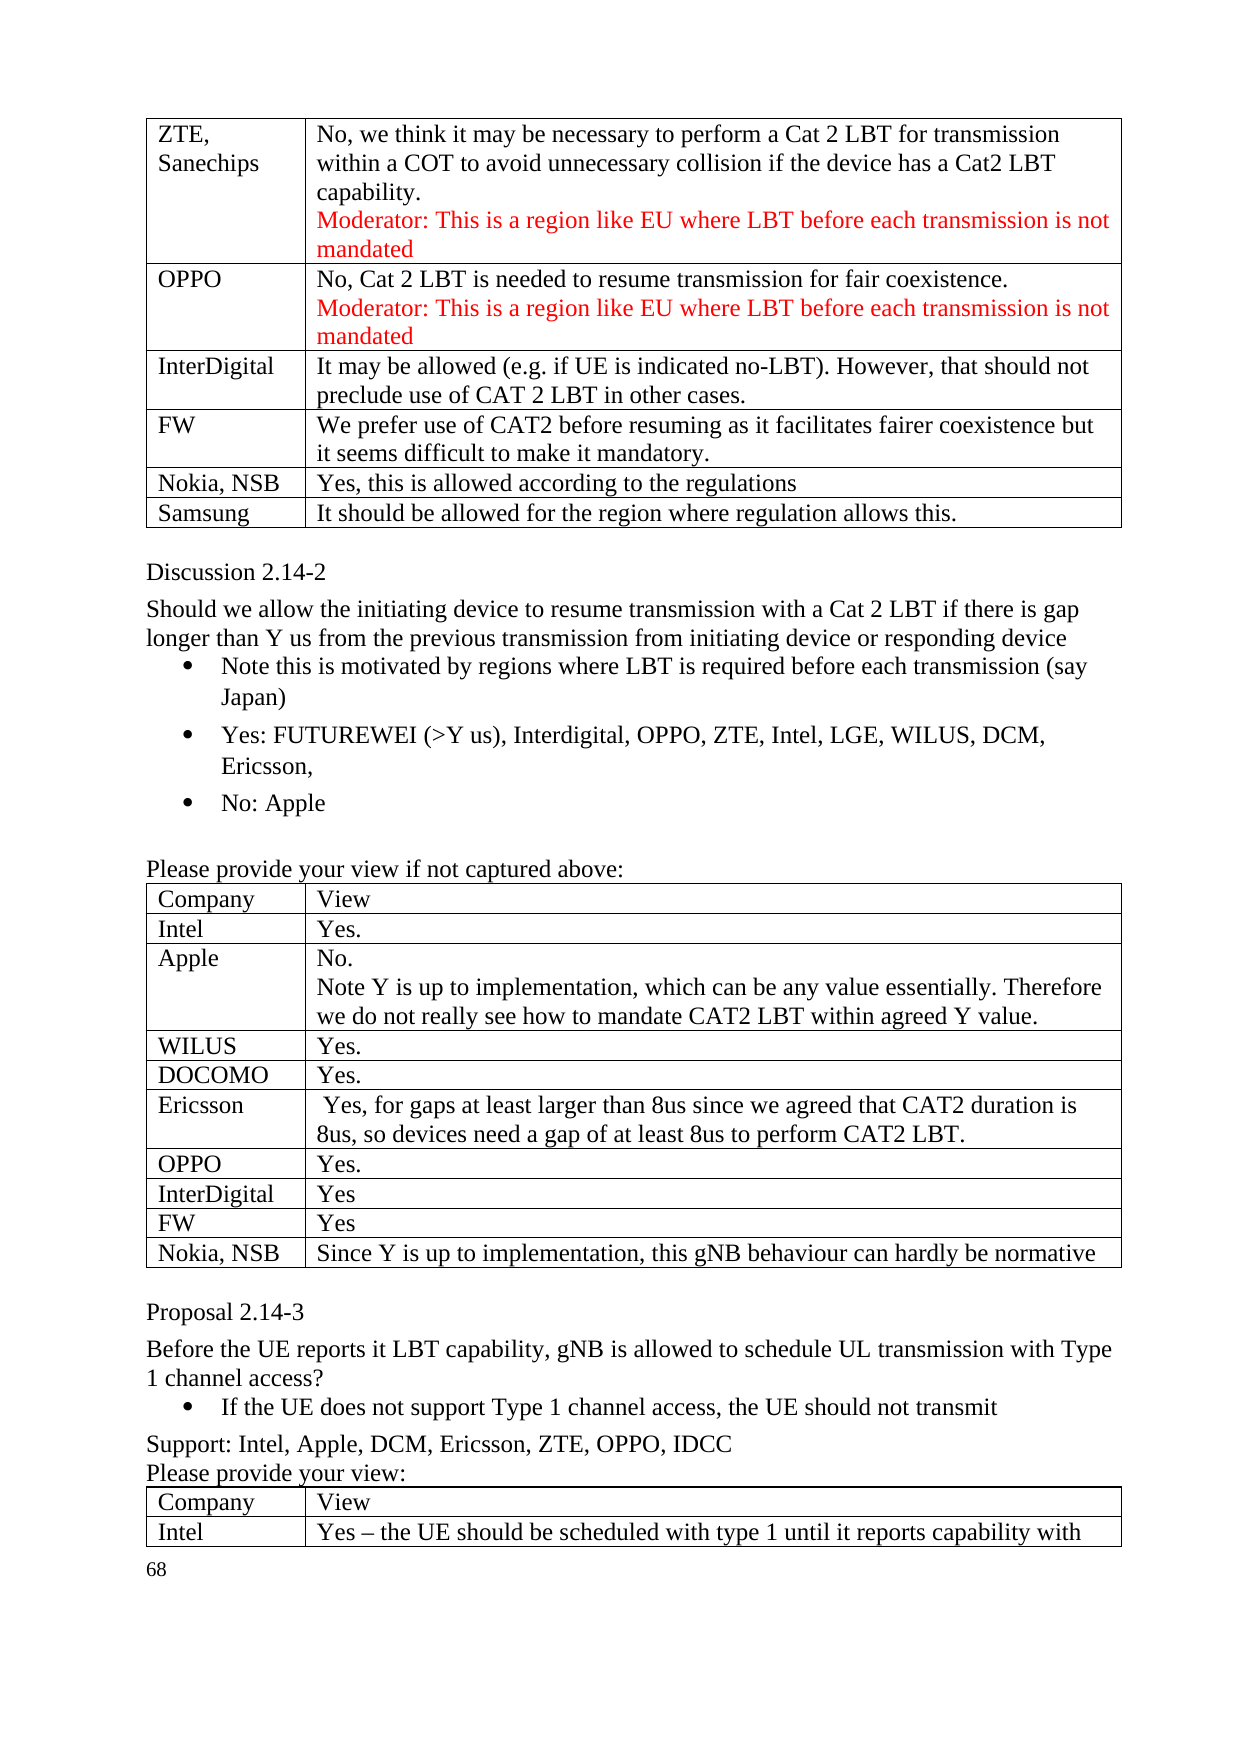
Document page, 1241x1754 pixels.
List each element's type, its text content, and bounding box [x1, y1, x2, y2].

table_cell It may be allowed (e.g. if UE is indicated no-LBT). However, that should not preclude use of CAT 2 LBT in other cases. [306, 351, 1121, 409]
table_cell Yes [306, 1209, 1121, 1237]
table_cell No, Cat 2 LBT is needed to resume transmission for fair coexistence. Moderator: This is a region like EU where LBT before each transmission is not mandated [306, 264, 1121, 350]
text Discussion 2.14-2 [146, 557, 1122, 585]
table_header View [306, 884, 1121, 913]
text Support: Intel, Apple, DCM, Ericsson, ZTE, OPPO, IDCC [146, 1429, 1122, 1458]
table_cell Yes [306, 1179, 1121, 1207]
table_cell Ericsson [147, 1090, 305, 1148]
table_header Company [147, 1488, 305, 1516]
table_cell We prefer use of CAT2 before resuming as it facilitates fairer coexistence but it seems difficult to make it mandatory. [306, 410, 1121, 467]
table_cell No, we think it may be necessary to perform a Cat 2 LBT for transmission within a COT to avoid unnecessary collision if the device has a Cat2 LBT capability. Moderator: This is a region like EU where LBT before each transmission is not mandated [306, 119, 1121, 263]
table_cell Nokia, NSB [147, 468, 305, 497]
table_cell Yes. [306, 1031, 1121, 1059]
text Please provide your view: [146, 1458, 1122, 1486]
table_cell OPPO [147, 264, 305, 350]
table_cell Intel [147, 914, 305, 942]
list Note this is motivated by regions where LBT is required before each transmission (say Japan) [183, 651, 1122, 711]
table_cell OPPO [147, 1149, 305, 1178]
table_cell InterDigital [147, 351, 305, 409]
table_cell Apple [147, 944, 305, 1030]
table_cell Yes. [306, 1149, 1121, 1178]
table_cell FW [147, 1209, 305, 1237]
table_cell Yes, for gaps at least larger than 8us since we agreed that CAT2 duration is 8us, so devices need a gap of at least 8us to perform CAT2 LBT. [306, 1090, 1121, 1148]
table_cell Intel [147, 1517, 305, 1546]
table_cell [306, 1517, 1121, 1546]
table_cell InterDigital [147, 1179, 305, 1207]
table_cell It should be allowed for the region where regulation allows this. [306, 498, 1121, 527]
text Should we allow the initiating device to resume transmission with a Cat 2 LBT if there is gap longer than Y us from the previous transmission from initiating device or responding device [146, 594, 1122, 651]
list Yes: FUTUREWEI (>Y us), Interdigital, OPPO, ZTE, Intel, LGE, WILUS, DCM, Ericsson, [183, 720, 1122, 779]
list No: Apple [183, 788, 1122, 817]
table_cell Samsung [147, 498, 305, 527]
table_cell WILUS [147, 1031, 305, 1059]
table_cell Since Y is up to implementation, this gNB behaviour can hardly be normative [306, 1238, 1121, 1267]
table_cell Nokia, NSB [147, 1238, 305, 1267]
list If the UE does not support Type 1 channel access, the UE should not transmit [183, 1392, 1122, 1420]
table_cell DOCOMO [147, 1061, 305, 1089]
table_header Company [147, 884, 305, 913]
table_cell Yes. [306, 914, 1121, 942]
table_cell Yes. [306, 1061, 1121, 1089]
table_cell No. Note Y is up to implementation, which can be any value essentially. Therefore we do not really see how to mandate CAT2 LBT within agreed Y value. [306, 944, 1121, 1030]
text Please provide your view if not captured above: [146, 854, 1122, 883]
text Proposal 2.14-3 [146, 1297, 1122, 1326]
table_cell FW [147, 410, 305, 467]
table_header View [306, 1488, 1121, 1516]
text Before the UE reports it LBT capability, gNB is allowed to schedule UL transmission with Type 1 channel access? [146, 1334, 1122, 1392]
table_cell ZTE, Sanechips [147, 119, 305, 263]
table_cell Yes, this is allowed according to the regulations [306, 468, 1121, 497]
